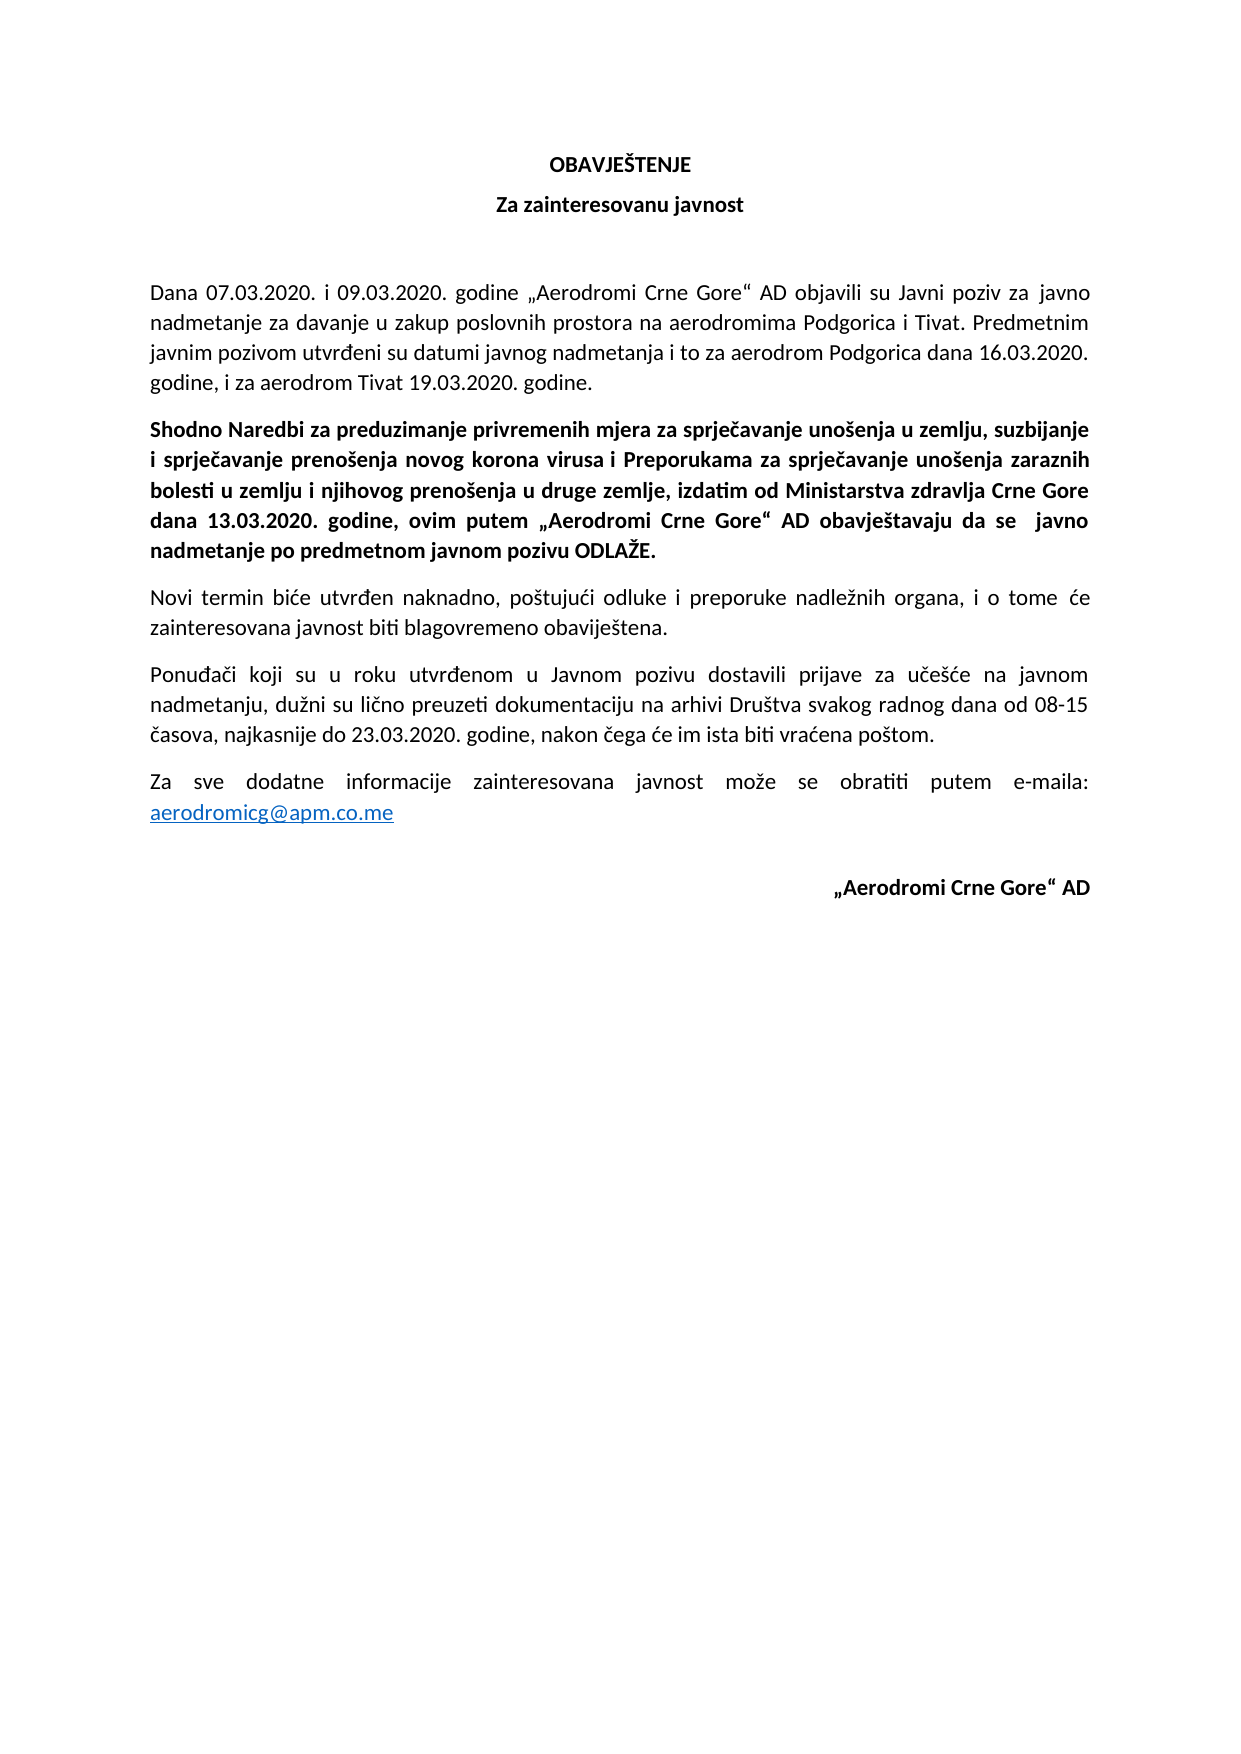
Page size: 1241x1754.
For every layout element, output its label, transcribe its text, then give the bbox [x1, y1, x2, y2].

text Novi termin biće utvrđen naknadno, poštujući odluke i preporuke nadležnih organa, i o tome će zainteresovana javnost biti blagovremeno obaviještena. [150, 583, 1090, 641]
text Ponuđači koji su u roku utvrđenom u Javnom pozivu dostavili prijave za učešće na javnom nadmetanju, dužni su lično preuzeti dokumentaciju na arhivi Društva svakog radnog dana od 08-15 časova, najkasnije do 23.03.2020. godine, nakon čega će im ista biti vraćena poštom. [150, 660, 1090, 749]
text Shodno Naredbi za preduzimanje privremenih mjera za sprječavanje unošenja u zemlju, suzbijanje i sprječavanje prenošenja novog korona virusa i Preporukama za sprječavanje unošenja zaraznih bolesti u zemlju i njihovog prenošenja u druge zemlje, izdatim od Ministarstva zdravlja Crne Gore dana 13.03.2020. godine, ovim putem „Aerodromi Crne Gore“ AD obavještavaju da se javno nadmetanje po predmetnom javnom pozivu ODLAŽE. [150, 415, 1090, 564]
text „Aerodromi Crne Gore“ AD [150, 873, 1090, 901]
text OBAVJEŠTENJE [150, 150, 1090, 178]
text Za zainteresovanu javnost [150, 191, 1090, 218]
text Dana 07.03.2020. i 09.03.2020. godine „Aerodromi Crne Gore“ AD objavili su Javni poziv za javno nadmetanje za davanje u zakup poslovnih prostora na aerodromima Podgorica i Tivat. Predmetnim javnim pozivom utvrđeni su datumi javnog nadmetanja i to za aerodrom Podgorica dana 16.03.2020. godine, i za aerodrom Tivat 19.03.2020. godine. [150, 278, 1090, 397]
text Za sve dodatne informacije zainteresovana javnost može se obratiti putem e-maila: aerodromicg@apm.co.me [150, 767, 1090, 826]
